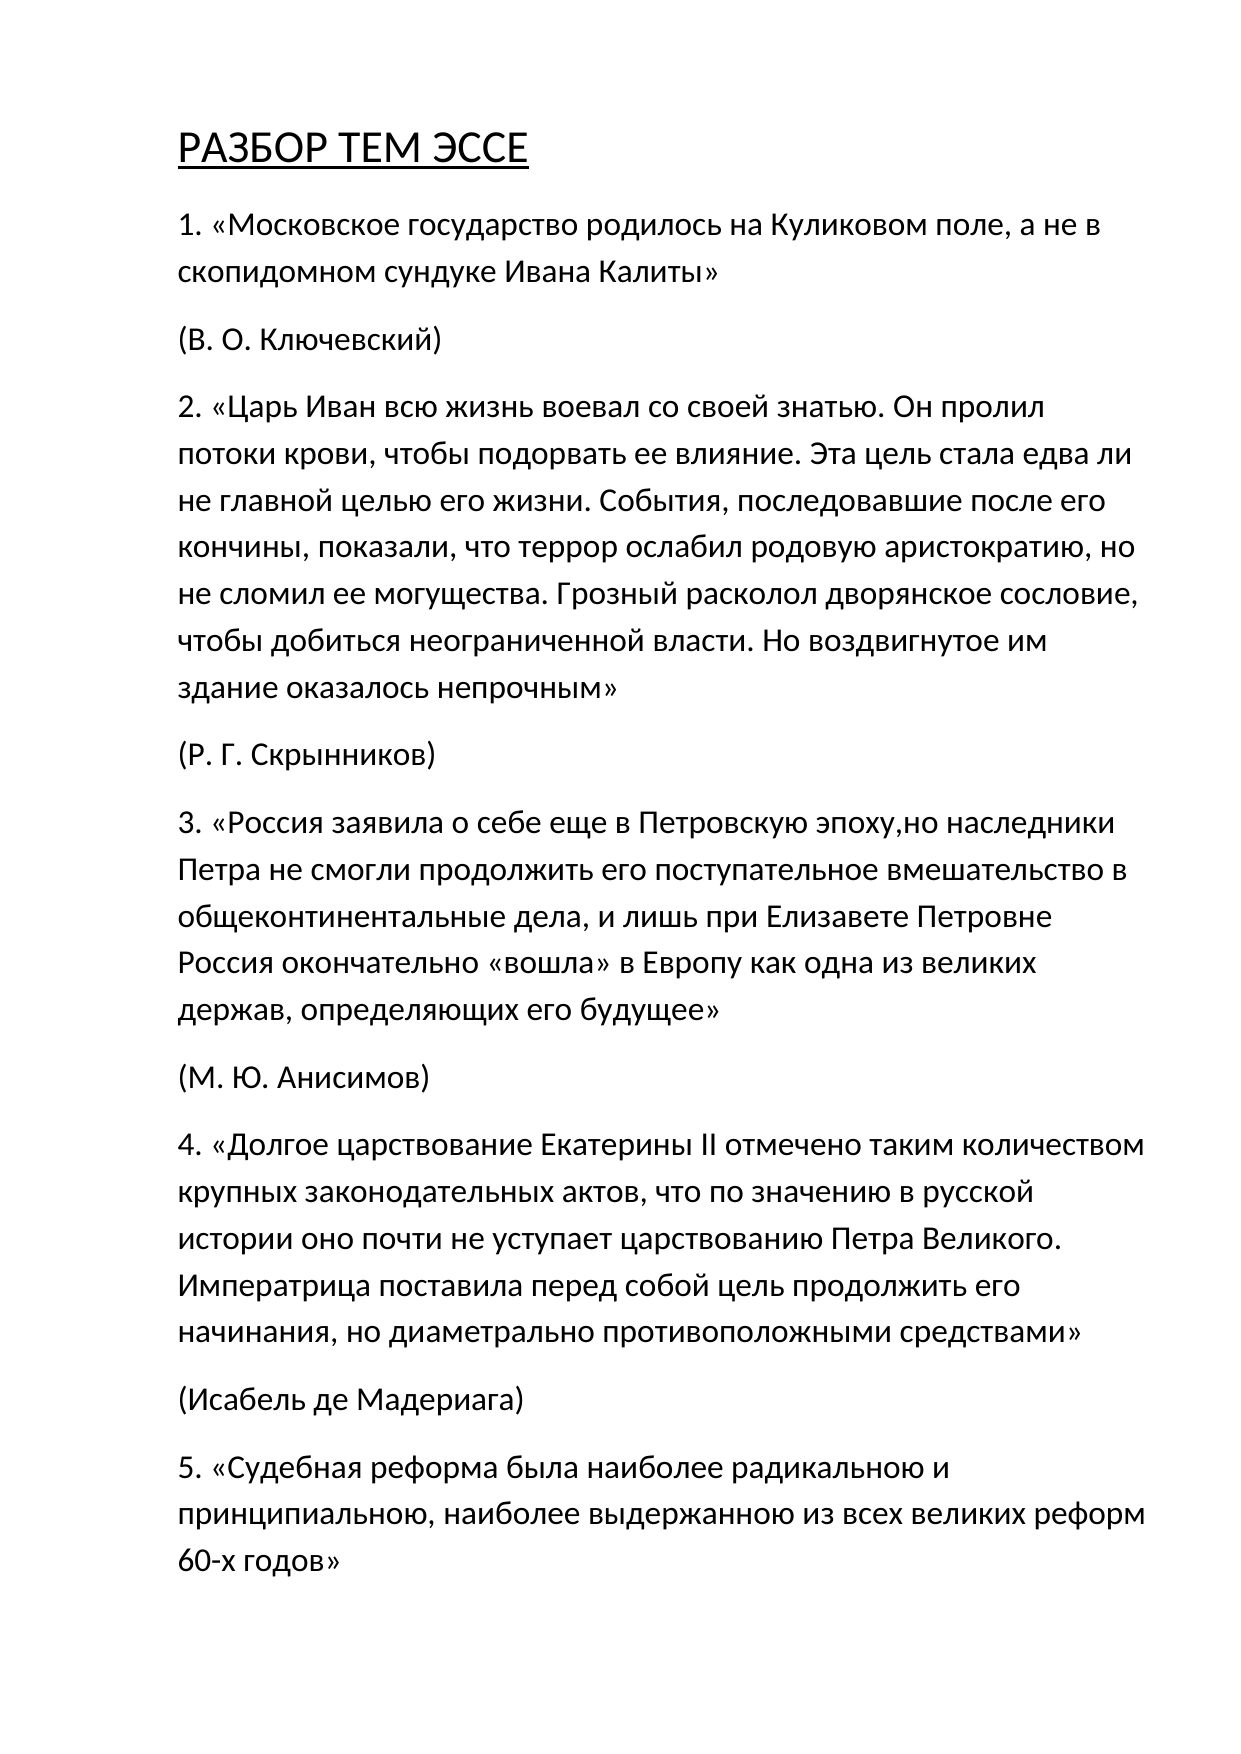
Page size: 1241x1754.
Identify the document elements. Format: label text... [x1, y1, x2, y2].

text (В. О. Ключевский) [177, 318, 1152, 358]
text 2. «Царь Иван всю жизнь воевал со своей знатью. Он пролил потоки крови, чтобы подорвать ее влияние. Эта цель стала едва ли не главной целью его жизни. События, последовавшие после его кончины, показали, что террор ослабил родовую аристократию, но не сломил ее могущества. Грозный расколол дворянское сословие, чтобы добиться неограниченной власти. Но воздвигнутое им здание оказалось непрочным» [177, 385, 1152, 707]
text РАЗБОР ТЕМ ЭССЕ [177, 118, 1152, 174]
text (М. Ю. Анисимов) [177, 1056, 1152, 1096]
text 5. «Судебная реформа была наиболее радикальною и принципиальною, наиболее выдержанною из всех великих реформ 60-х годов» [177, 1446, 1152, 1580]
text (Р. Г. Скрынников) [177, 733, 1152, 774]
text 1. «Московское государство родилось на Куликовом поле, а не в скопидомном сундуке Ивана Калиты» [177, 203, 1152, 291]
text 4. «Долгое царствование Екатерины II отмечено таким количеством крупных законодательных актов, что по значению в русской истории оно почти не уступает царствованию Петра Великого. Императрица поставила перед собой цель продолжить его начинания, но диаметрально противоположными средствами» [177, 1123, 1152, 1351]
text 3. «Россия заявила о себе еще в Петровскую эпоху,но наследники Петра не смогли продолжить его поступательное вмешательство в общеконтинентальные дела, и лишь при Елизавете Петровне Россия окончательно «вошла» в Европу как одна из великих держав, определяющих его будущее» [177, 801, 1152, 1029]
text (Исабель де Мадериага) [177, 1378, 1152, 1419]
